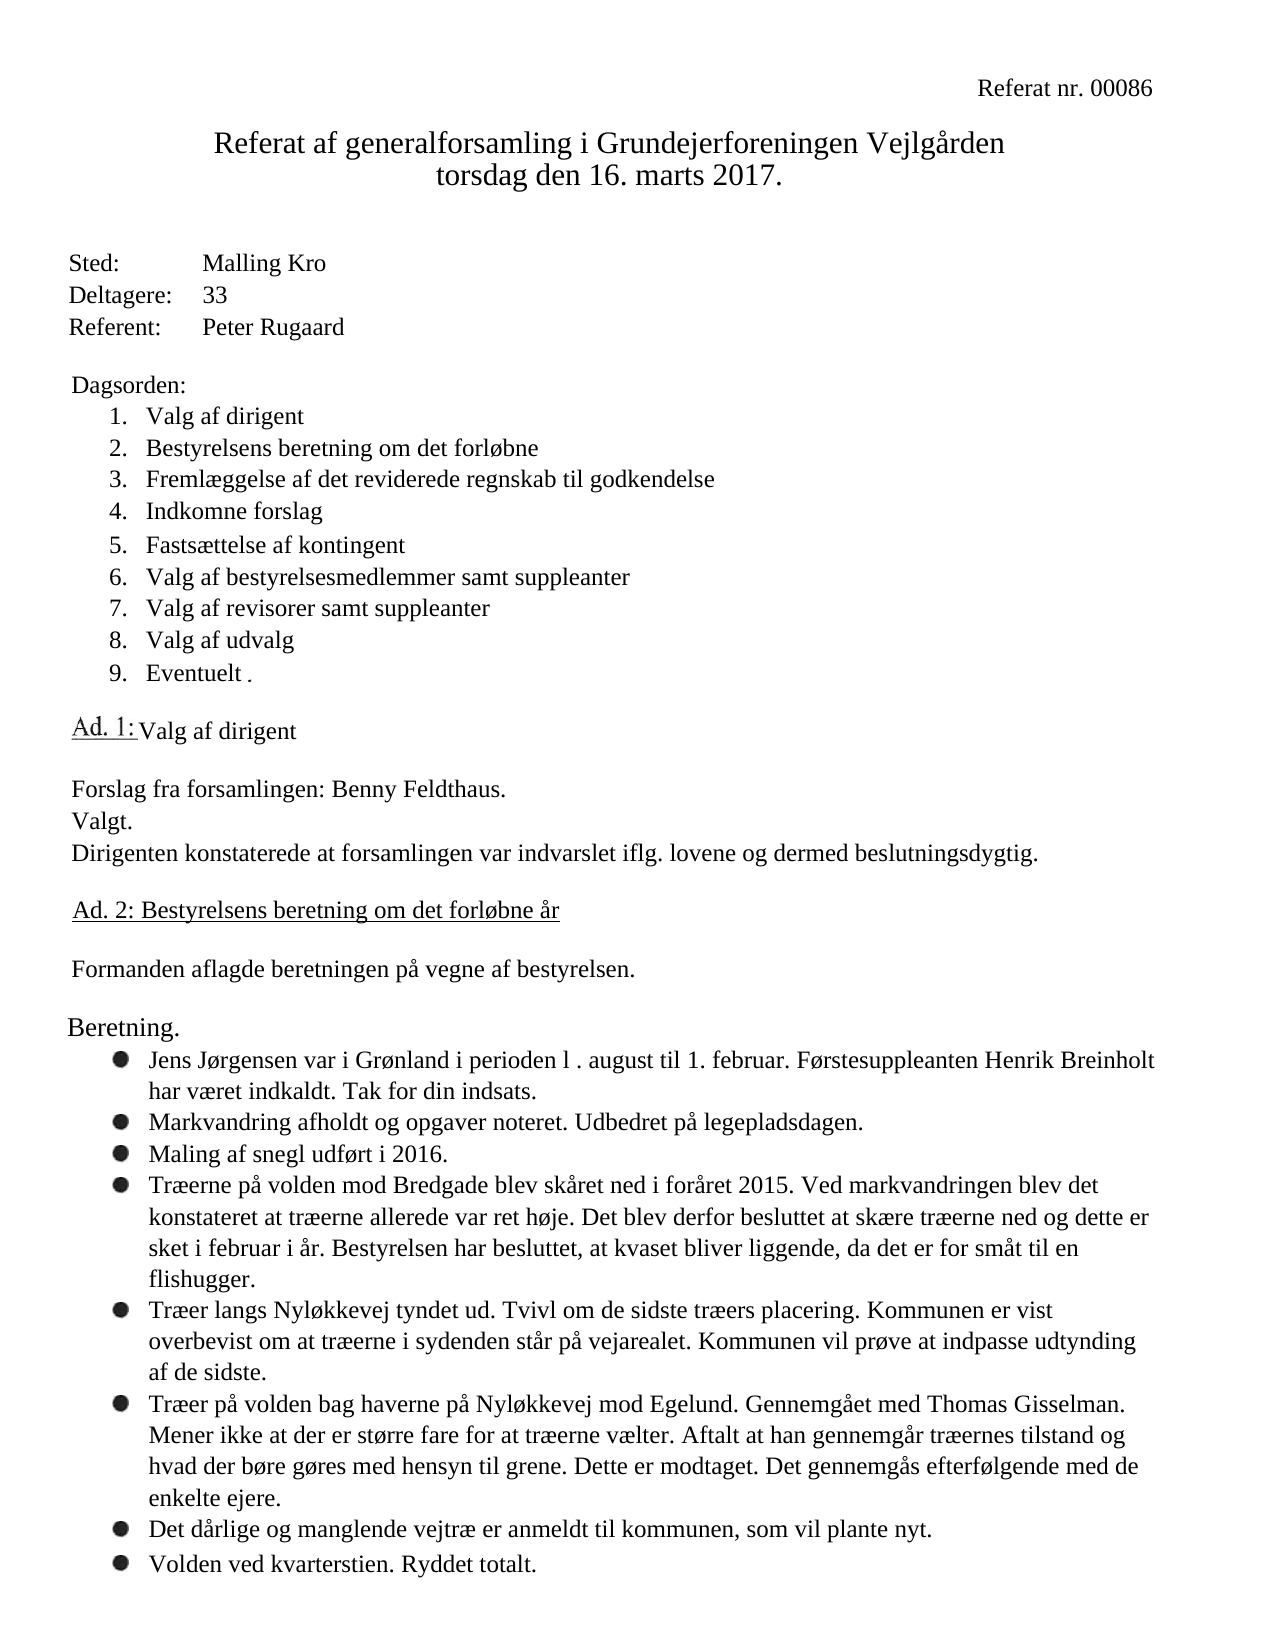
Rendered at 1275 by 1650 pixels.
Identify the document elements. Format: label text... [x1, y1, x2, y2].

text Dagsorden: [71, 370, 1158, 399]
list Træer på volden bag haverne på Nyløkkevej mod Egelund. Gennemgået med Thomas Gisselman. Mener ikke at der er større fare for at træerne vælter. Aftalt at han gennemgår træernes tilstand og hvad der børe gøres med hensyn til grene. Dette er modtaget. Det gennemgås efterfølgende med de enkelte ejere. [111, 1389, 1158, 1511]
picture [112, 1302, 129, 1319]
picture [112, 1521, 129, 1538]
list Fremlæggelse af det reviderede regnskab til godkendelse [109, 464, 1158, 493]
list Maling af snegl udført i 2016. [111, 1139, 1158, 1168]
picture [112, 1051, 129, 1069]
list Indkomne forslag [109, 496, 1158, 525]
list Volden ved kvarterstien. Ryddet totalt. [111, 1549, 1158, 1577]
text Forslag fra forsamlingen: Benny Feldthaus. [71, 774, 1158, 803]
text Valg af dirigent [71, 716, 1158, 745]
list Valg af dirigent [109, 401, 1158, 430]
list Jens Jørgensen var i Grønland i perioden l . august til 1. februar. Førstesuppleanten Henrik Breinholt har været indkaldt. Tak for din indsats. [111, 1045, 1158, 1105]
text Deltagere: 33 [68, 280, 1159, 309]
list Bestyrelsens beretning om det forløbne [109, 433, 1158, 462]
text Referat af generalforsamling i Grundejerforeningen Vejlgården torsdag den 16. marts 2017. [213, 127, 1006, 192]
picture [112, 1555, 129, 1572]
list Valg af bestyrelsesmedlemmer samt suppleanter [109, 562, 1158, 590]
list Valg af udvalg [109, 625, 1158, 653]
list Valg af revisorer samt suppleanter [109, 593, 1158, 622]
picture [71, 716, 138, 740]
text Sted: Malling Kro [68, 248, 1159, 277]
list Det dårlige og manglende vejtræ er anmeldt til kommunen, som vil plante nyt. [111, 1514, 1158, 1543]
picture [112, 1145, 129, 1163]
picture [112, 1177, 129, 1194]
list Træer langs Nyløkkevej tyndet ud. Tvivl om de sidste træers placering. Kommunen er vist overbevist om at træerne i sydenden står på vejarealet. Kommunen vil prøve at indpasse udtynding af de sidste. [111, 1295, 1158, 1386]
picture [112, 1114, 129, 1131]
list Eventuelt [109, 658, 1158, 687]
text Formanden aflagde beretningen på vegne af bestyrelsen. [71, 954, 1158, 983]
list Fastsættelse af kontingent [109, 530, 1158, 559]
list Markvandring afholdt og opgaver noteret. Udbedret på legepladsdagen. [111, 1107, 1158, 1136]
list Træerne på volden mod Bredgade blev skåret ned i foråret 2015. Ved markvandringen blev det konstateret at træerne allerede var ret høje. Det blev derfor besluttet at skære træerne ned og dette er sket i februar i år. Bestyrelsen har besluttet, at kvaset bliver liggende, da det er for småt til en flishugger. [111, 1171, 1158, 1292]
text Referent: Peter Rugaard [68, 312, 1159, 340]
text Beretning. [67, 1011, 1159, 1042]
text Valgt. [71, 806, 1158, 835]
text Dirigenten konstaterede at forsamlingen var indvarslet iflg. lovene og dermed beslutningsdygtig. [71, 838, 1158, 866]
subtitle Ad. 2: Bestyrelsens beretning om det forløbne år [72, 896, 1159, 924]
picture [112, 1395, 129, 1413]
